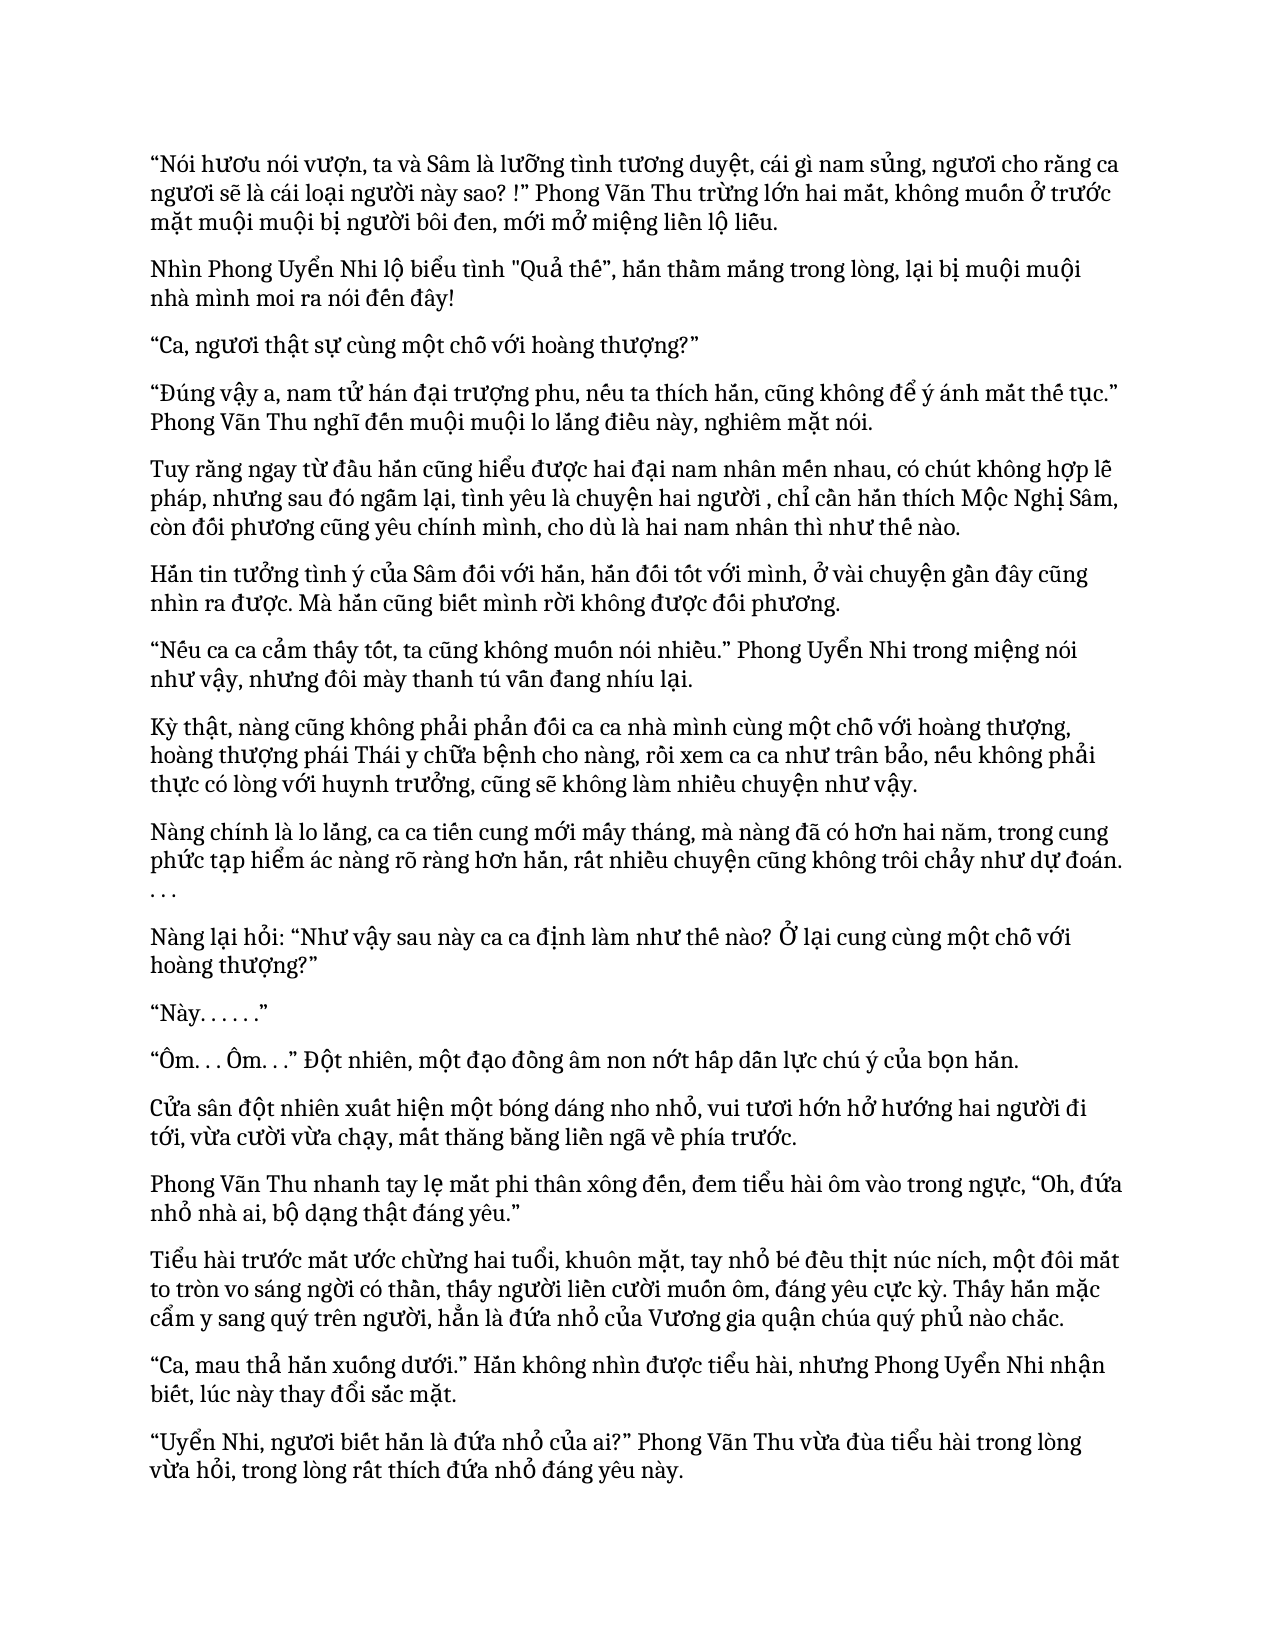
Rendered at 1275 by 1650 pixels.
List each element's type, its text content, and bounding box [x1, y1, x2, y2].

text “Ca, mau thả hắn xuống dưới.” Hắn không nhìn được tiểu hài, nhưng Phong Uyển Nhi nhận biết, lúc này thay đổi sắc mặt. [150, 1351, 1125, 1409]
text “Ôm. . . Ôm. . .” Đột nhiên, một đạo đồng âm non nớt hấp dẫn lực chú ý của bọn hắn. [150, 1046, 1125, 1075]
text “Nói hươu nói vượn, ta và Sâm là lưỡng tình tương duyệt, cái gì nam sủng, ngươi cho rằng ca ngươi sẽ là cái loại người này sao? !” Phong Vãn Thu trừng lớn hai mắt, không muốn ở trước mặt muội muội bị người bôi đen, mới mở miệng liền lộ liễu. [150, 150, 1125, 236]
text “Này. . . . . .” [150, 999, 1125, 1027]
text Nhìn Phong Uyển Nhi lộ biểu tình "Quả thế”, hắn thầm mắng trong lòng, lại bị muội muội nhà mình moi ra nói đến đây! [150, 255, 1125, 312]
text “Uyển Nhi, ngươi biết hắn là đứa nhỏ của ai?” Phong Vãn Thu vừa đùa tiểu hài trong lòng vừa hỏi, trong lòng rất thích đứa nhỏ đáng yêu này. [150, 1427, 1125, 1485]
text “Ca, ngươi thật sự cùng một chỗ với hoàng thượng?” [150, 331, 1125, 360]
text Hắn tin tưởng tình ý của Sâm đối với hắn, hắn đối tốt với mình, ở vài chuyện gần đây cũng nhìn ra được. Mà hắn cũng biết mình rời không được đối phương. [150, 560, 1125, 617]
text Tuy rằng ngay từ đầu hắn cũng hiểu được hai đại nam nhân mến nhau, có chút không hợp lễ pháp, nhưng sau đó ngẫm lại, tình yêu là chuyện hai người , chỉ cần hắn thích Mộc Nghị Sâm, còn đối phương cũng yêu chính mình, cho dù là hai nam nhân thì như thế nào. [150, 455, 1125, 541]
text Nàng lại hỏi: “Như vậy sau này ca ca định làm như thế nào? Ở lại cung cùng một chỗ với hoàng thượng?” [150, 922, 1125, 980]
text Nàng chính là lo lắng, ca ca tiến cung mới mấy tháng, mà nàng đã có hơn hai năm, trong cung phức tạp hiểm ác nàng rõ ràng hơn hắn, rất nhiều chuyện cũng không trôi chảy như dự đoán. . . . [150, 817, 1125, 904]
text Phong Vãn Thu nhanh tay lẹ mắt phi thân xông đến, đem tiểu hài ôm vào trong ngực, “Oh, đứa nhỏ nhà ai, bộ dạng thật đáng yêu.” [150, 1170, 1125, 1227]
text Cửa sân đột nhiên xuất hiện một bóng dáng nho nhỏ, vui tươi hớn hở hướng hai người đi tới, vừa cười vừa chạy, mất thăng bằng liền ngã về phía trước. [150, 1094, 1125, 1151]
text “Đúng vậy a, nam tử hán đại trượng phu, nếu ta thích hắn, cũng không để ý ánh mắt thế tục.” Phong Vãn Thu nghĩ đến muội muội lo lắng điều này, nghiêm mặt nói. [150, 379, 1125, 436]
text “Nếu ca ca cảm thấy tốt, ta cũng không muốn nói nhiều.” Phong Uyển Nhi trong miệng nói như vậy, nhưng đôi mày thanh tú vẫn đang nhíu lại. [150, 636, 1125, 694]
text Kỳ thật, nàng cũng không phải phản đối ca ca nhà mình cùng một chỗ với hoàng thượng, hoàng thượng phái Thái y chữa bệnh cho nàng, rồi xem ca ca như trân bảo, nếu không phải thực có lòng với huynh trưởng, cũng sẽ không làm nhiều chuyện như vậy. [150, 712, 1125, 799]
text Tiểu hài trước mắt ước chừng hai tuổi, khuôn mặt, tay nhỏ bé đều thịt núc ních, một đôi mắt to tròn vo sáng ngời có thần, thấy người liền cười muốn ôm, đáng yêu cực kỳ. Thấy hắn mặc cẩm y sang quý trên người, hẳn là đứa nhỏ của Vương gia quận chúa quý phủ nào chắc. [150, 1246, 1125, 1332]
